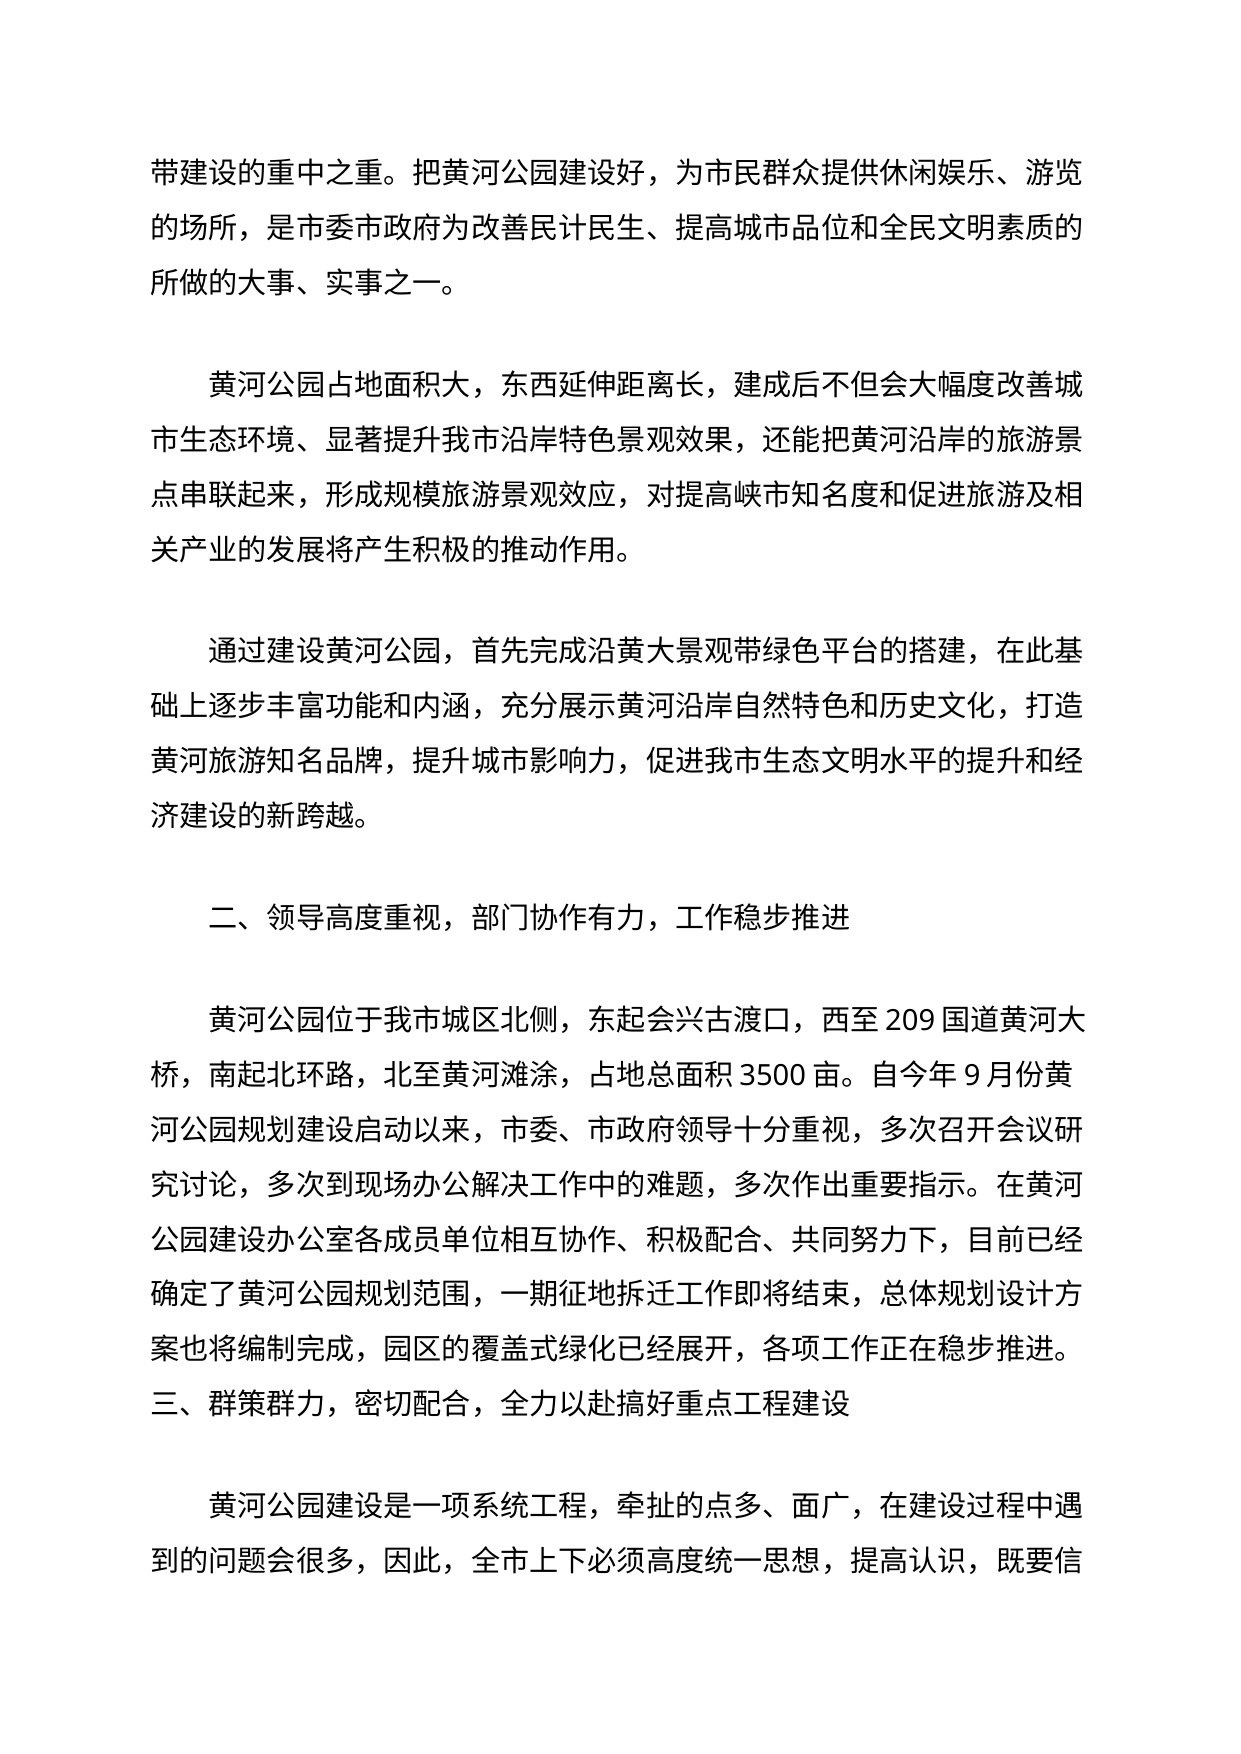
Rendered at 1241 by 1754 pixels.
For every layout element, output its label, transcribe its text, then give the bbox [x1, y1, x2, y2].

text 黄河公园位于我市城区北侧，东起会兴古渡口，西至209国道黄河大桥，南起北环路，北至黄河滩涂，占地总面积3500亩。自今年9月份黄河公园规划建设启动以来，市委、市政府领导十分重视，多次召开会议研究讨论，多次到现场办公解决工作中的难题，多次作出重要指示。在黄河公园建设办公室各成员单位相互协作、积极配合、共同努力下，目前已经确定了黄河公园规划范围，一期征地拆迁工作即将结束，总体规划设计方案也将编制完成，园区的覆盖式绿化已经展开，各项工作正在稳步推进。 三、群策群力，密切配合，全力以赴搞好重点工程建设 [150, 996, 1090, 1423]
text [150, 1482, 1090, 1580]
text 二、领导高度重视，部门协作有力，工作稳步推进 [150, 894, 1090, 937]
text 黄河公园占地面积大，东西延伸距离长，建成后不但会大幅度改善城市生态环境、显著提升我市沿岸特色景观效果，还能把黄河沿岸的旅游景点串联起来，形成规模旅游景观效应，对提高峡市知名度和促进旅游及相关产业的发展将产生积极的推动作用。 [150, 362, 1090, 568]
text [150, 150, 1090, 302]
text 通过建设黄河公园，首先完成沿黄大景观带绿色平台的搭建，在此基础上逐步丰富功能和内涵，充分展示黄河沿岸自然特色和历史文化，打造黄河旅游知名品牌，提升城市影响力，促进我市生态文明水平的提升和经济建设的新跨越。 [150, 628, 1090, 835]
